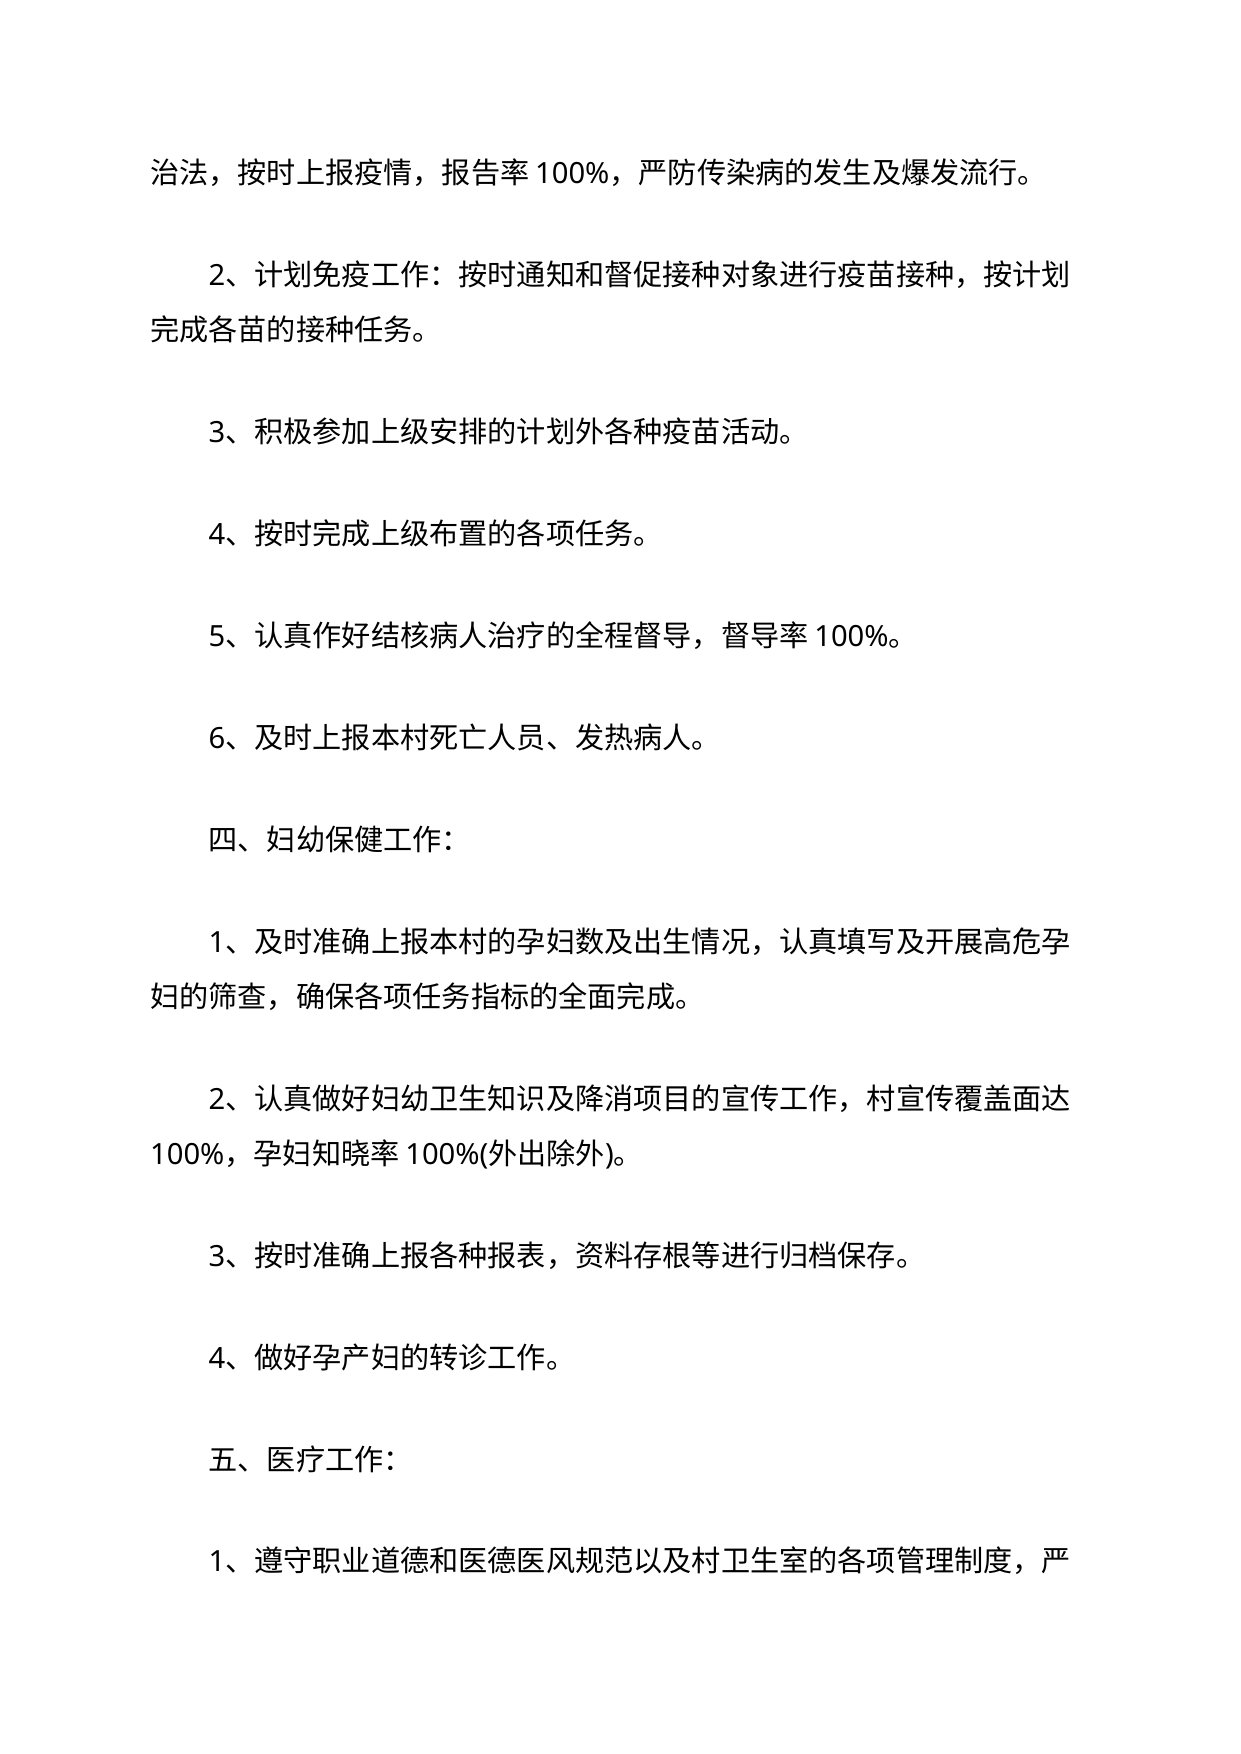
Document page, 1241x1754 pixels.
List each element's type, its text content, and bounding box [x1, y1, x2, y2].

text 6、及时上报本村死亡人员、发热病人。 [150, 715, 1090, 757]
text 五、医疗工作： [150, 1436, 1090, 1478]
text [150, 1538, 1090, 1580]
text 4、按时完成上级布置的各项任务。 [150, 511, 1090, 553]
text 2、认真做好妇幼卫生知识及降消项目的宣传工作，村宣传覆盖面达100%，孕妇知晓率100%(外出除外)。 [150, 1075, 1090, 1173]
text 1、及时准确上报本村的孕妇数及出生情况，认真填写及开展高危孕妇的筛查，确保各项任务指标的全面完成。 [150, 918, 1090, 1016]
text 3、积极参加上级安排的计划外各种疫苗活动。 [150, 409, 1090, 451]
text 2、计划免疫工作：按时通知和督促接种对象进行疫苗接种，按计划完成各苗的接种任务。 [150, 252, 1090, 349]
text 4、做好孕产妇的转诊工作。 [150, 1334, 1090, 1377]
text 3、按时准确上报各种报表，资料存根等进行归档保存。 [150, 1232, 1090, 1274]
text 四、妇幼保健工作： [150, 817, 1090, 859]
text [150, 150, 1090, 192]
text 5、认真作好结核病人治疗的全程督导，督导率100%。 [150, 613, 1090, 655]
